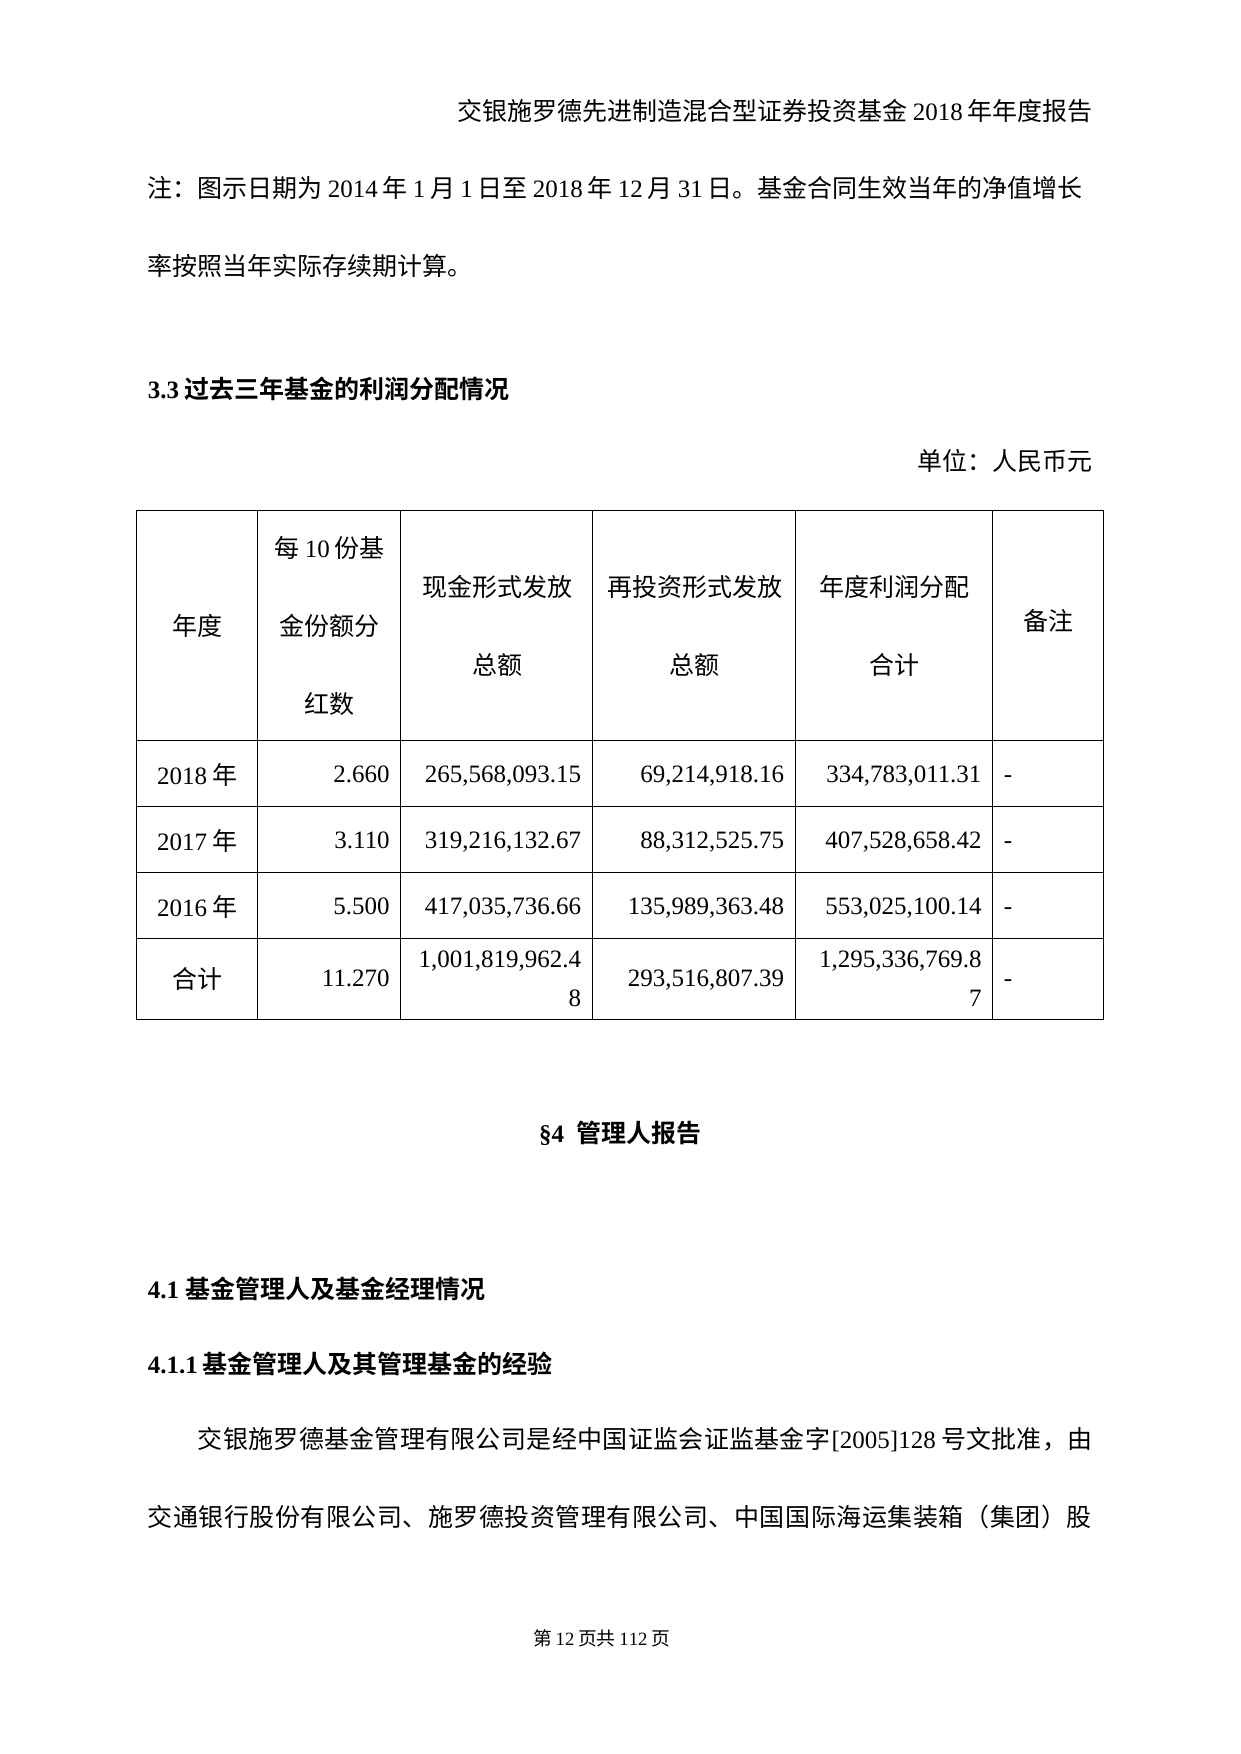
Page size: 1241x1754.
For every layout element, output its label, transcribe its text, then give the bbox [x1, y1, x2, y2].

table_cell 265,568,093.15 [401, 741, 592, 806]
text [148, 1405, 1092, 1548]
table_header 现金形式发放总额 [401, 511, 592, 740]
table_cell 3.110 [258, 807, 400, 872]
table_cell 135,989,363.48 [593, 873, 795, 938]
table_header 每10份基金份额分红数 [258, 511, 400, 740]
table_cell - [993, 741, 1103, 806]
table_header 再投资形式发放总额 [593, 511, 795, 740]
table_cell 1,001,819,962.48 [401, 939, 592, 1019]
table_header 年度 [137, 511, 257, 740]
text 单位：人民币元 [148, 427, 1092, 492]
table_header 备注 [993, 511, 1103, 740]
table_cell 553,025,100.14 [796, 873, 992, 938]
table_cell 合计 [137, 939, 257, 1019]
table_cell 319,216,132.67 [401, 807, 592, 872]
table_cell 334,783,011.31 [796, 741, 992, 806]
table_cell 2.660 [258, 741, 400, 806]
text 4.1.1基金管理人及其管理基金的经验 [148, 1330, 1092, 1395]
table_cell 293,516,807.39 [593, 939, 795, 1019]
table_cell - [993, 873, 1103, 938]
table_cell 417,035,736.66 [401, 873, 592, 938]
table_cell 11.270 [258, 939, 400, 1019]
table_cell 2016年 [137, 873, 257, 938]
table_cell 69,214,918.16 [593, 741, 795, 806]
table_cell 2017年 [137, 807, 257, 872]
subtitle §4 管理人报告 [148, 1099, 1092, 1164]
table_header 年度利润分配合计 [796, 511, 992, 740]
table_cell - [993, 939, 1103, 1019]
table_cell 88,312,525.75 [593, 807, 795, 872]
subtitle 4.1 基金管理人及基金经理情况 [148, 1255, 1092, 1320]
text 注：图示日期为2014年1月1日至2018年12月31日。基金合同生效当年的净值增长率按照当年实际存续期计算。 [148, 154, 1092, 297]
table_cell 5.500 [258, 873, 400, 938]
table_cell 2018年 [137, 741, 257, 806]
table_cell - [993, 807, 1103, 872]
table_cell 1,295,336,769.87 [796, 939, 992, 1019]
subtitle 3.3过去三年基金的利润分配情况 [148, 355, 1092, 420]
table_cell 407,528,658.42 [796, 807, 992, 872]
